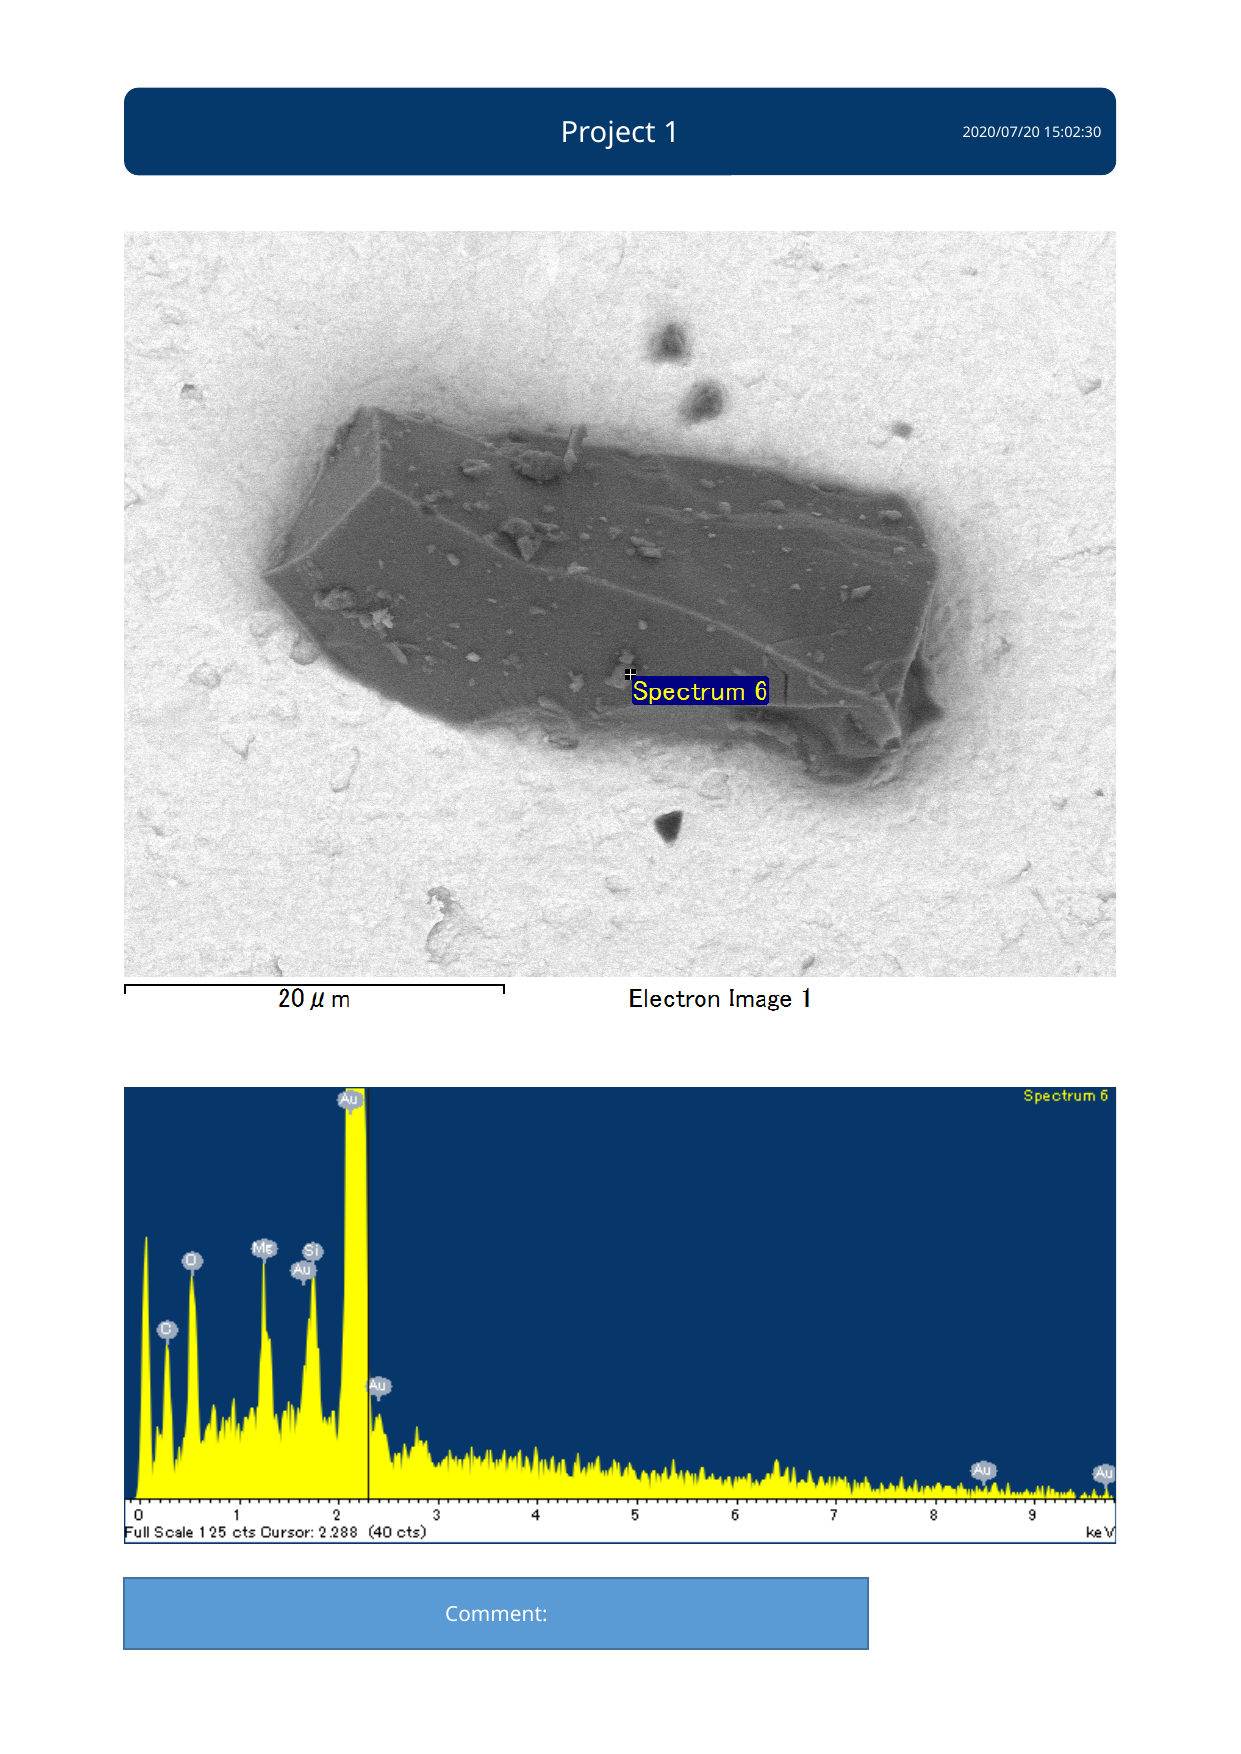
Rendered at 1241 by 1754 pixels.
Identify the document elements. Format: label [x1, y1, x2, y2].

picture [124, 1087, 1117, 1544]
picture [124, 192, 1117, 1053]
